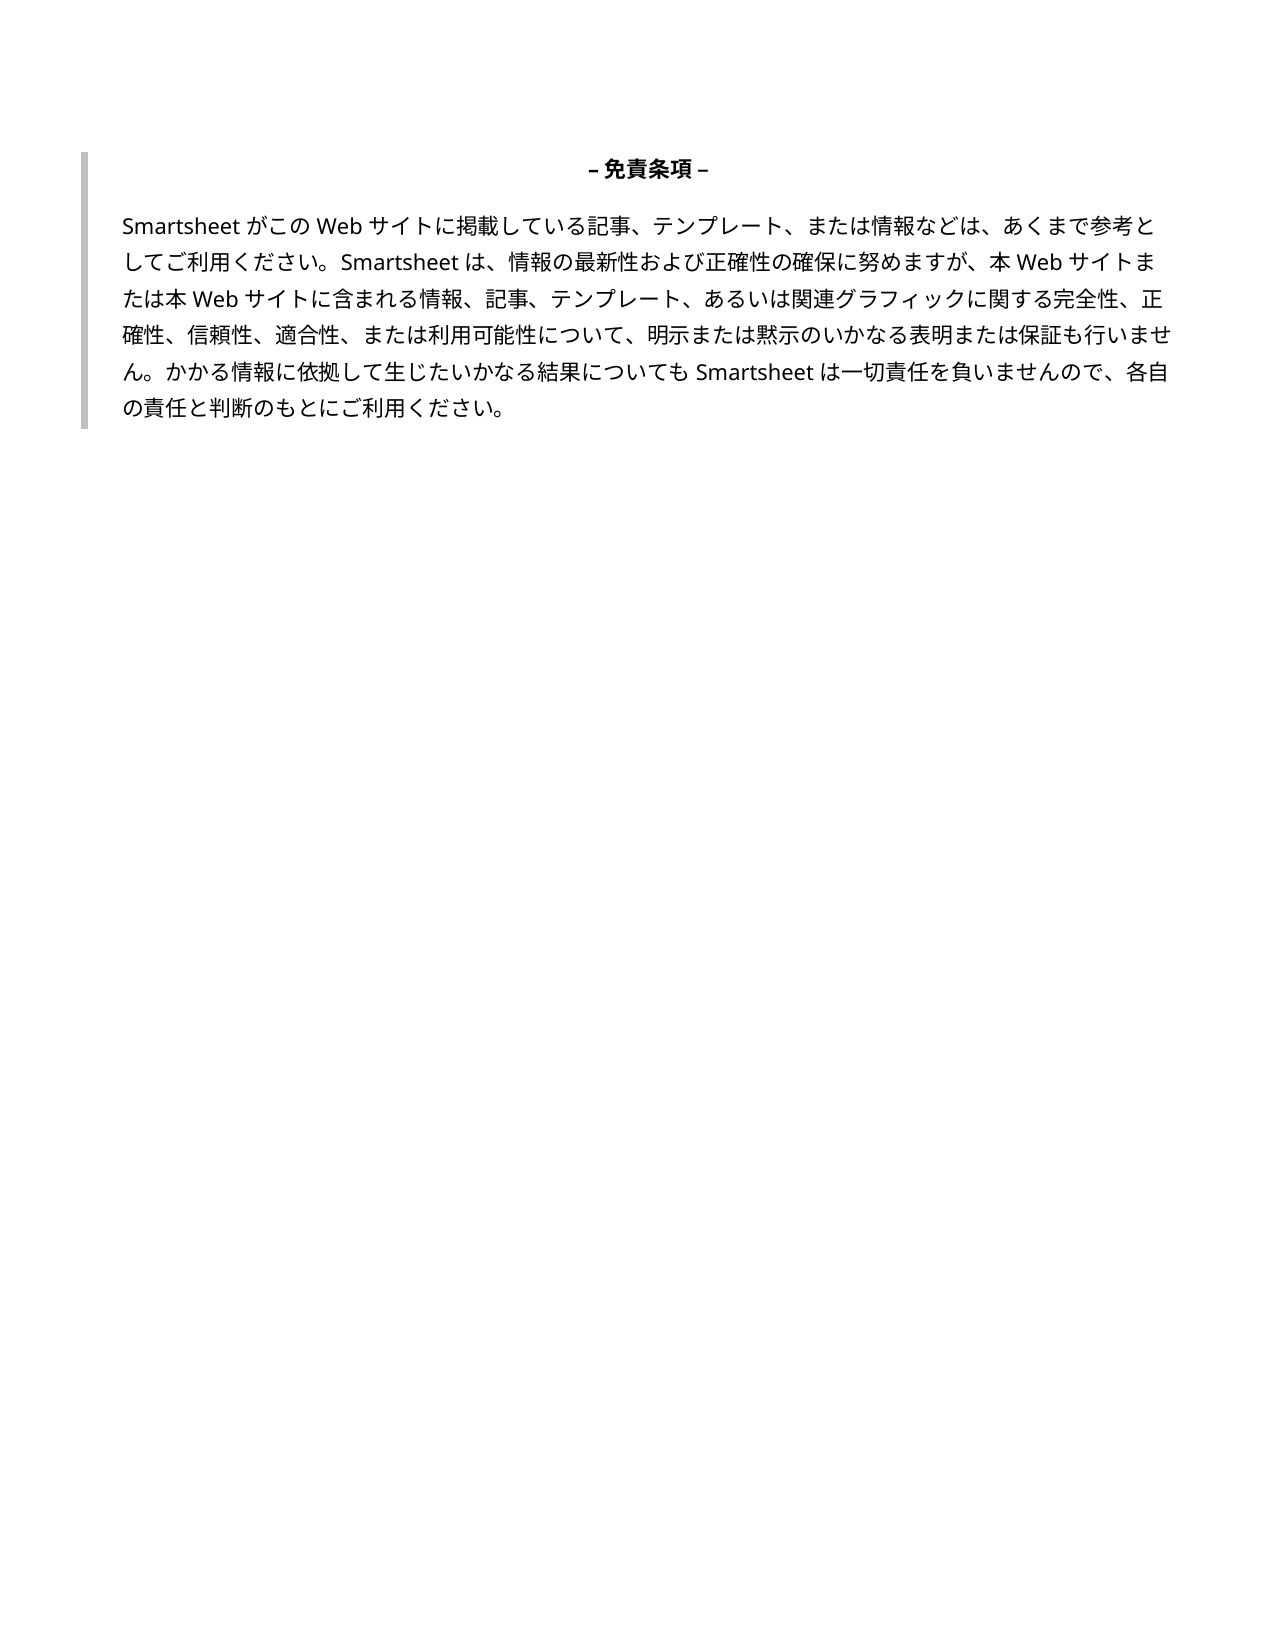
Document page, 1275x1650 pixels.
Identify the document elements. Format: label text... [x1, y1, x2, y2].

table_header – 免責条項 – Smartsheet がこの Web サイトに掲載している記事、テンプレート、または情報などは、あくまで参考としてご利用ください。Smartsheet は、情報の最新性および正確性の確保に努めますが、本 Web サイトまたは本 Web サイトに含まれる情報、記事、テンプレート、あるいは関連グラフィックに関する完全性、正確性、信頼性、適合性、または利用可能性について、明示または黙示のいかなる表明または保証も行いません。かかる情報に依拠して生じたいかなる結果についても Smartsheet は一切責任を負いませんので、各自の責任と判断のもとにご利用ください。 [88, 152, 1187, 429]
